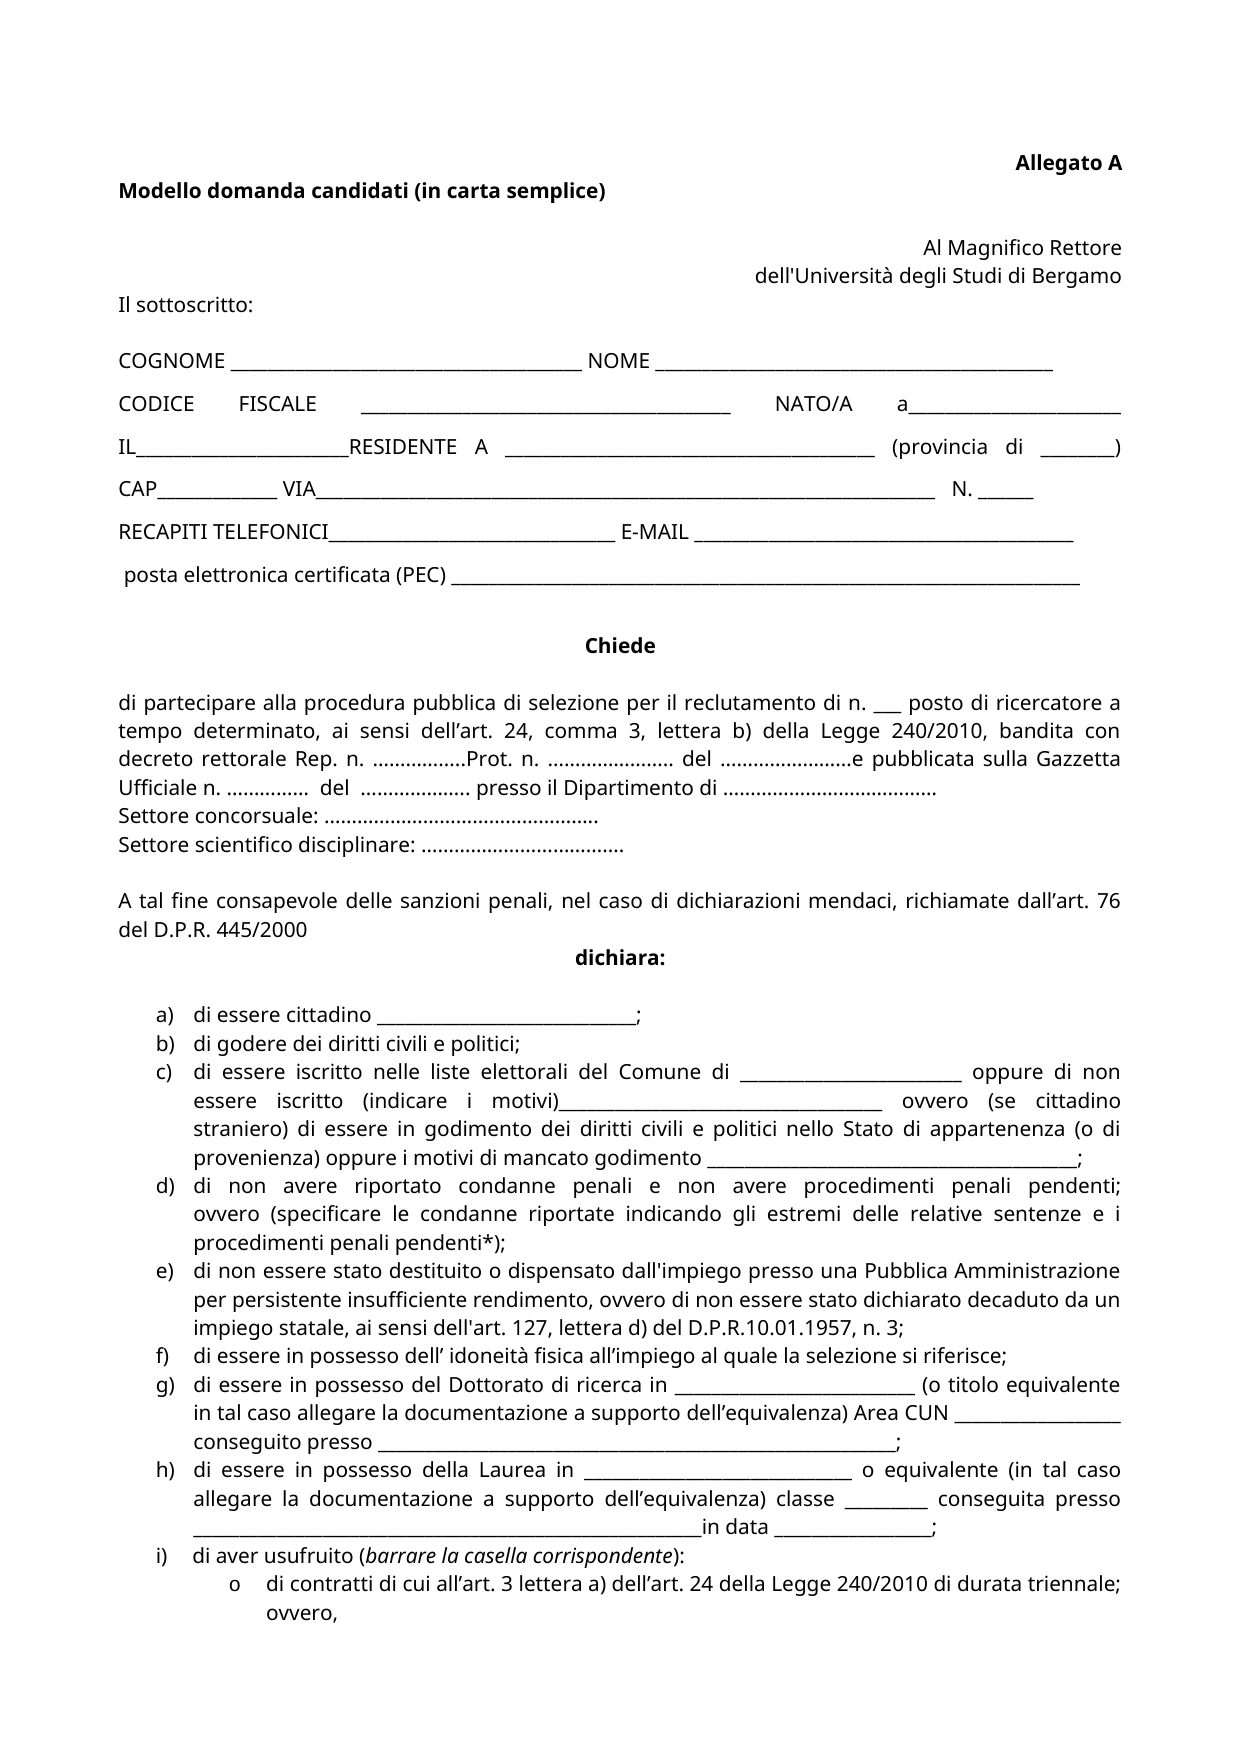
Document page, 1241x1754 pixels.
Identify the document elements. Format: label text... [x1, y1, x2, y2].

text RECAPITI TELEFONICI_______________________________ E-MAIL _________________________________________ [118, 517, 1122, 546]
text Settore concorsuale: ………………………………………….. [118, 801, 1122, 830]
text dichiara: [118, 943, 1122, 972]
text posta elettronica certificata (PEC) ____________________________________________________________________ [118, 560, 1122, 588]
text A tal fine consapevole delle sanzioni penali, nel caso di dichiarazioni mendaci, richiamate dall’art. 76 del D.P.R. 445/2000 [118, 887, 1122, 943]
text di partecipare alla procedura pubblica di selezione per il reclutamento di n. ___ posto di ricercatore a tempo determinato, ai sensi dell’art. 24, comma 3, lettera b) della Legge 240/2010, bandita con decreto rettorale Rep. n. ……………..Prot. n. ………………….. del ……………………e pubblicata sulla Gazzetta Ufficiale n. …………… del ……………….. presso il Dipartimento di ………………………………… [118, 688, 1122, 801]
text Chiede [118, 631, 1122, 659]
text CODICE FISCALE ________________________________________ NATO/A a_______________________ IL_______________________RESIDENTE A ________________________________________ (provincia di ________) CAP_____________ VIA___________________________________________________________________ N. ______ [118, 389, 1122, 503]
list di essere in possesso dell’ idoneità fisica all’impiego al quale la selezione si riferisce; [156, 1342, 1122, 1370]
text COGNOME ______________________________________ NOME ___________________________________________ [118, 347, 1122, 375]
list di non avere riportato condanne penali e non avere procedimenti penali pendenti; ovvero (specificare le condanne riportate indicando gli estremi delle relative sentenze e i procedimenti penali pendenti*); [156, 1171, 1122, 1256]
text Allegato A [118, 148, 1122, 176]
list di essere iscritto nelle liste elettorali del Comune di ________________________ oppure di non essere iscritto (indicare i motivi)___________________________________ ovvero (se cittadino straniero) di essere in godimento dei diritti civili e politici nello Stato di appartenenza (o di provenienza) oppure i motivi di mancato godimento ________________________________________; [156, 1057, 1122, 1171]
list di contratti di cui all’art. 3 lettera a) dell’art. 24 della Legge 240/2010 di durata triennale; ovvero, [228, 1569, 1122, 1626]
list di godere dei diritti civili e politici; [156, 1029, 1122, 1057]
list di aver usufruito (barrare la casella corrispondente): [156, 1541, 1122, 1569]
list di essere cittadino ____________________________; [156, 1000, 1122, 1029]
text Il sottoscritto: [118, 290, 1122, 318]
list di essere in possesso della Laurea in _____________________________ o equivalente (in tal caso allegare la documentazione a supporto dell’equivalenza) classe _________ conseguita presso _______________________________________________________in data _________________; [156, 1455, 1122, 1541]
list di essere in possesso del Dottorato di ricerca in __________________________ (o titolo equivalente in tal caso allegare la documentazione a supporto dell’equivalenza) Area CUN __________________ conseguito presso ________________________________________________________; [156, 1370, 1122, 1455]
text Settore scientifico disciplinare: ………………………………. [118, 830, 1122, 858]
text dell'Università degli Studi di Bergamo [118, 261, 1122, 290]
text Modello domanda candidati (in carta semplice) [118, 176, 1122, 204]
text Al Magnifico Rettore [118, 233, 1122, 261]
list di non essere stato destituito o dispensato dall'impiego presso una Pubblica Amministrazione per persistente insufficiente rendimento, ovvero di non essere stato dichiarato decaduto da un impiego statale, ai sensi dell'art. 127, lettera d) del D.P.R.10.01.1957, n. 3; [156, 1256, 1122, 1342]
